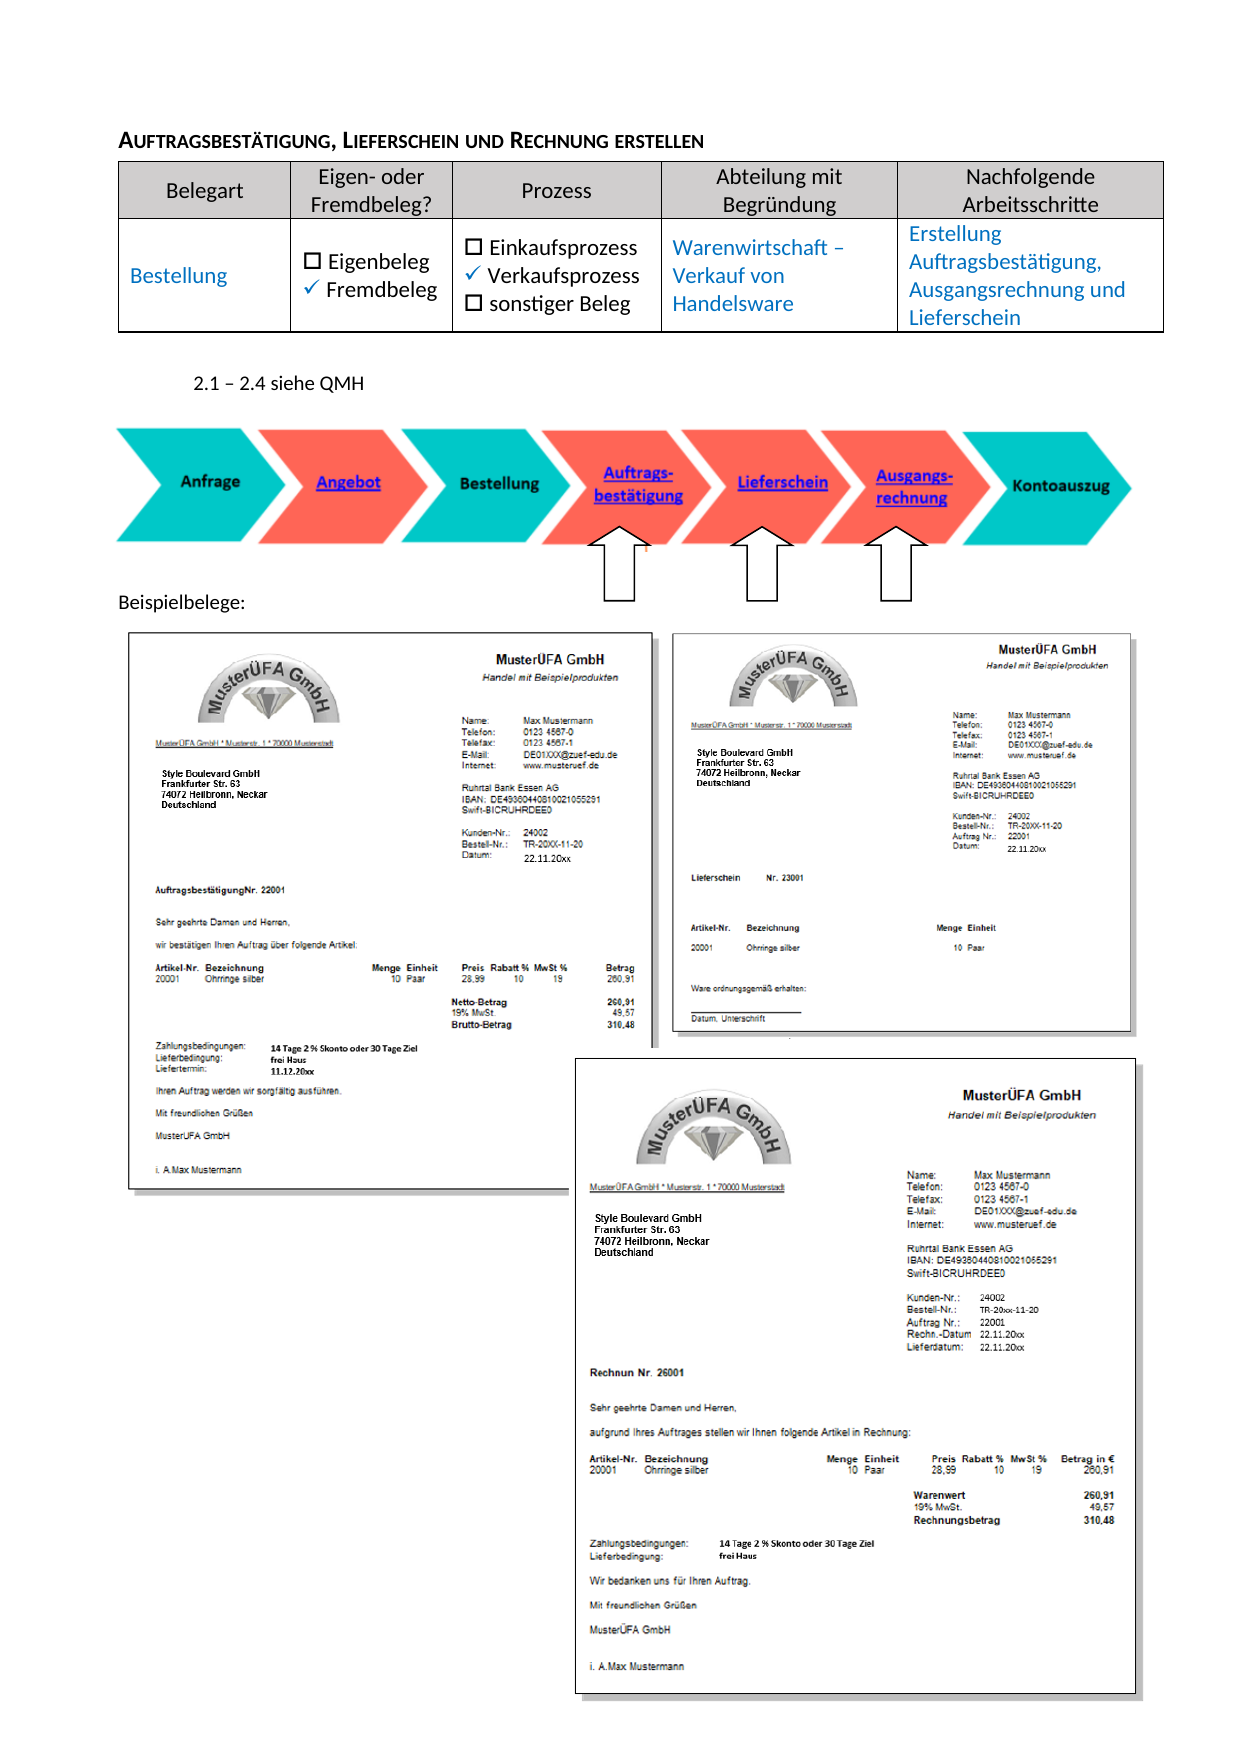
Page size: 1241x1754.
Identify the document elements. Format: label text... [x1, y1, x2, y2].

text Auftragsbestätigung, Lieferschein und Rechnung erstellen [118, 124, 1152, 155]
table_header Belegart [119, 162, 290, 218]
table_header Eigen- oder Fremdbeleg? [291, 162, 452, 218]
table_cell Warenwirtschaft – Verkauf von Handelsware [662, 219, 897, 331]
table_cell Bestellung [119, 219, 290, 331]
table_cell Erstellung Auftragsbestätigung, Ausgangsrechnung und Lieferschein [898, 219, 1163, 331]
picture [108, 419, 1142, 552]
table_header Nachfolgende Arbeitsschritte [898, 162, 1163, 218]
text Beispielbelege: [118, 589, 1152, 615]
picture [118, 621, 1150, 1705]
table_cell Einkaufsprozess Verkaufsprozess sonstiger Beleg [453, 219, 661, 331]
text 2.1 – 2.4 siehe QMH [193, 370, 1152, 396]
table_header Abteilung mit Begründung [662, 162, 897, 218]
table_header Prozess [453, 162, 661, 218]
table_cell Eigenbeleg Fremdbeleg [291, 219, 452, 331]
